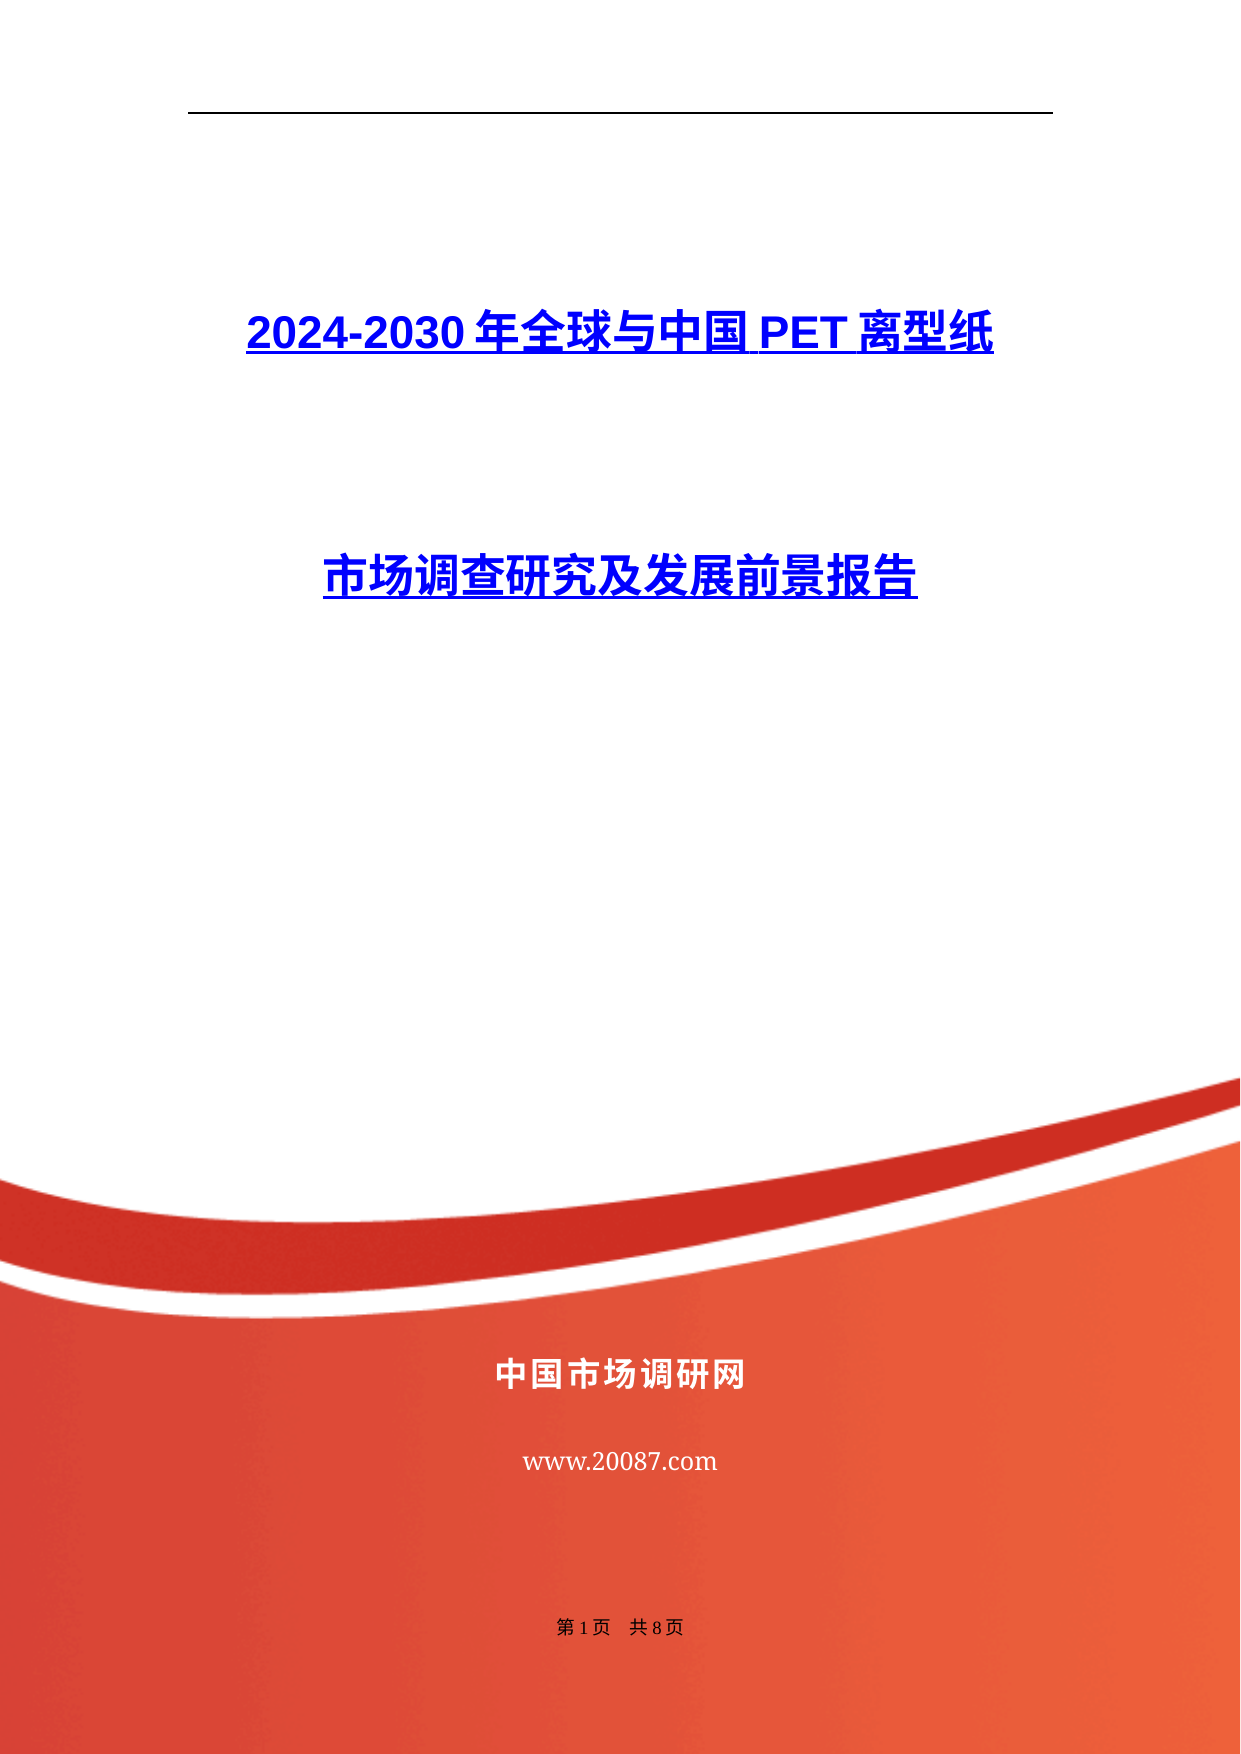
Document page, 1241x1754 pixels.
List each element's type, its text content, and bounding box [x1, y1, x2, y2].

table_header 2024-2030年全球与中国PET离型纸市场调查研究及发展前景报告 [188, 207, 1053, 773]
subtitle 中国市场调研网 [187, 1339, 1053, 1404]
picture [0, 1006, 1241, 1754]
text www.20087.com [187, 1428, 1053, 1493]
